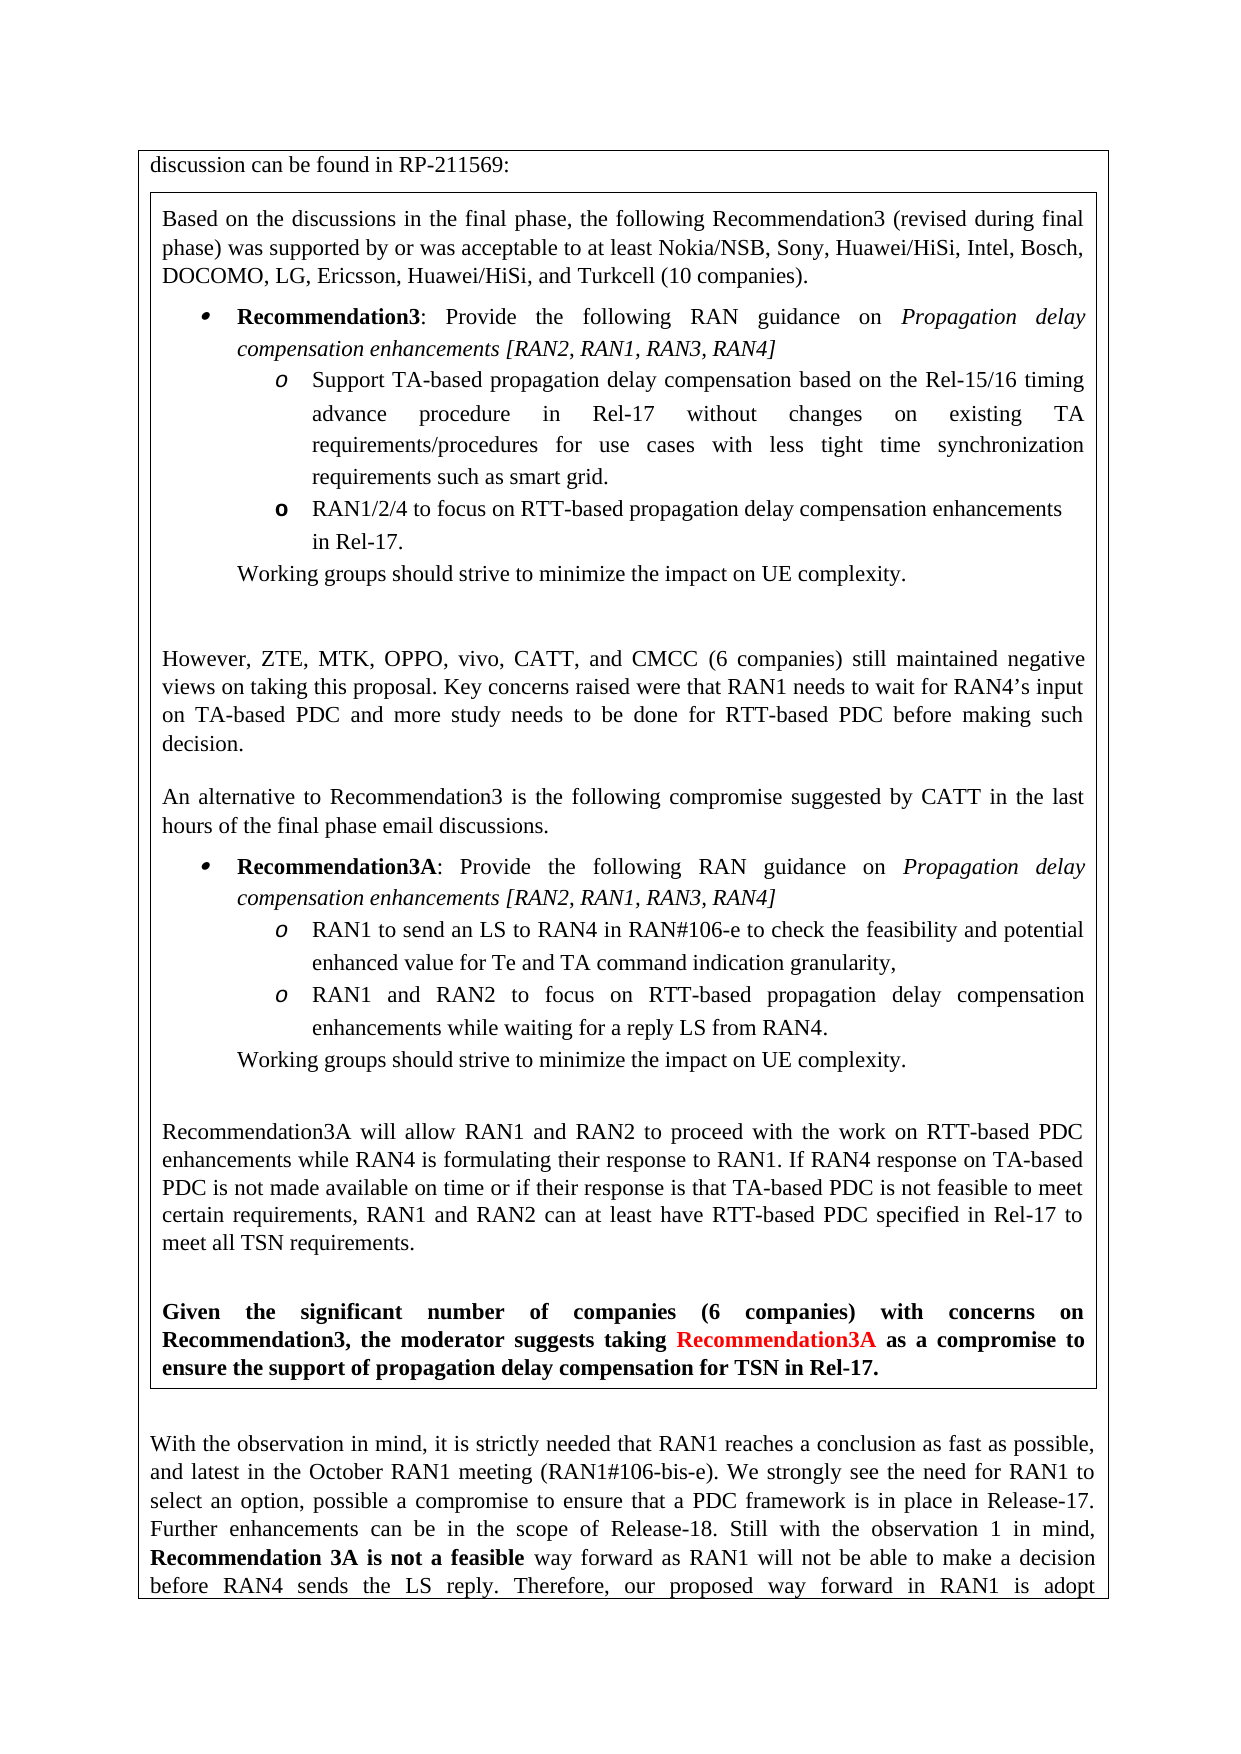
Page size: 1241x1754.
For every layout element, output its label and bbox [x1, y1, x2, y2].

table_header [139, 151, 1108, 1598]
